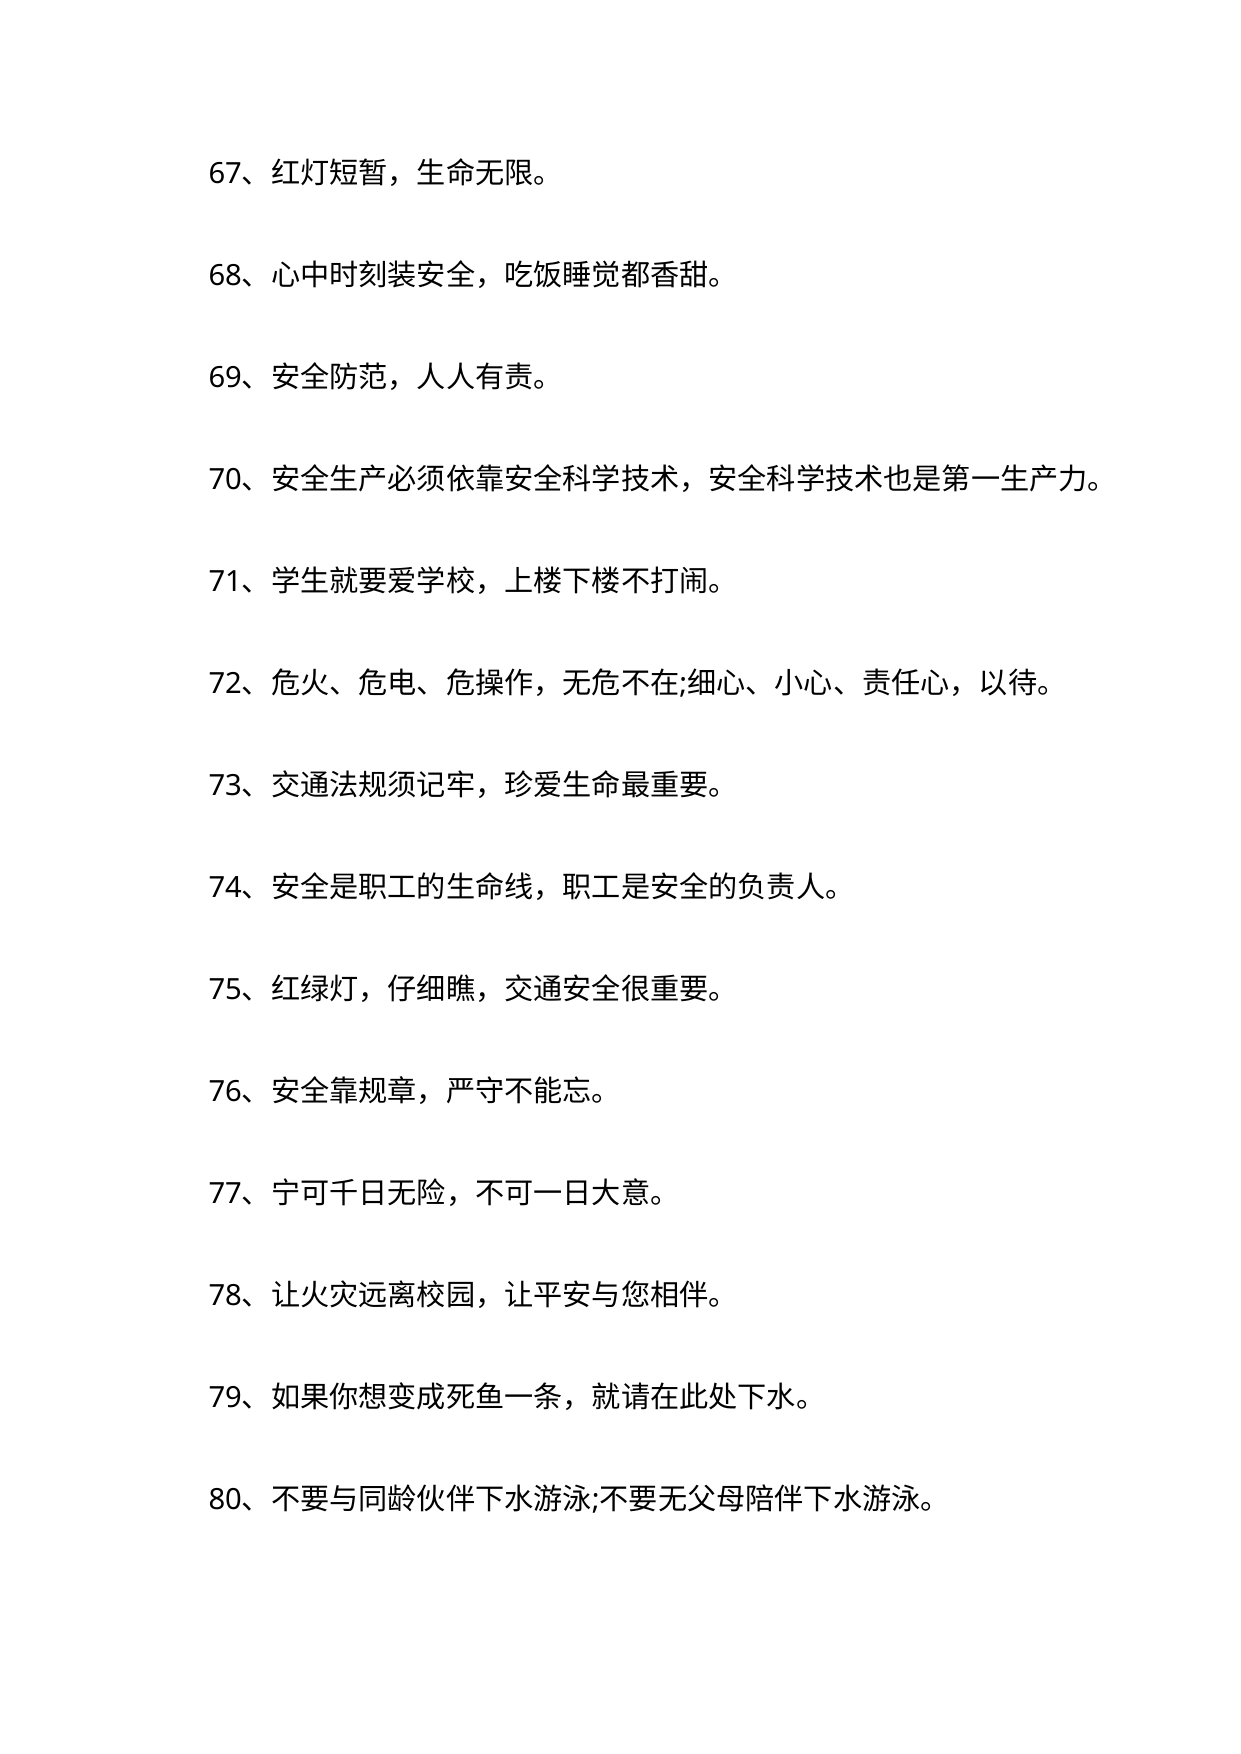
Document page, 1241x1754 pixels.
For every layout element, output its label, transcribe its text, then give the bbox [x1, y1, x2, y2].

text 70、安全生产必须依靠安全科学技术，安全科学技术也是第一生产力。 [150, 456, 1090, 498]
text 79、如果你想变成死鱼一条，就请在此处下水。 [150, 1374, 1090, 1416]
text 77、宁可千日无险，不可一日大意。 [150, 1170, 1090, 1212]
text 72、危火、危电、危操作，无危不在;细心、小心、责任心，以待。 [150, 660, 1090, 702]
text 68、心中时刻装安全，吃饭睡觉都香甜。 [150, 252, 1090, 294]
text 67、红灯短暂，生命无限。 [150, 150, 1090, 192]
text 73、交通法规须记牢，珍爱生命最重要。 [150, 762, 1090, 804]
text 75、红绿灯，仔细瞧，交通安全很重要。 [150, 966, 1090, 1008]
text 76、安全靠规章，严守不能忘。 [150, 1068, 1090, 1110]
text 80、不要与同龄伙伴下水游泳;不要无父母陪伴下水游泳。 [150, 1476, 1090, 1518]
text 71、学生就要爱学校，上楼下楼不打闹。 [150, 558, 1090, 600]
text 78、让火灾远离校园，让平安与您相伴。 [150, 1272, 1090, 1314]
text 69、安全防范，人人有责。 [150, 354, 1090, 396]
text 74、安全是职工的生命线，职工是安全的负责人。 [150, 864, 1090, 906]
